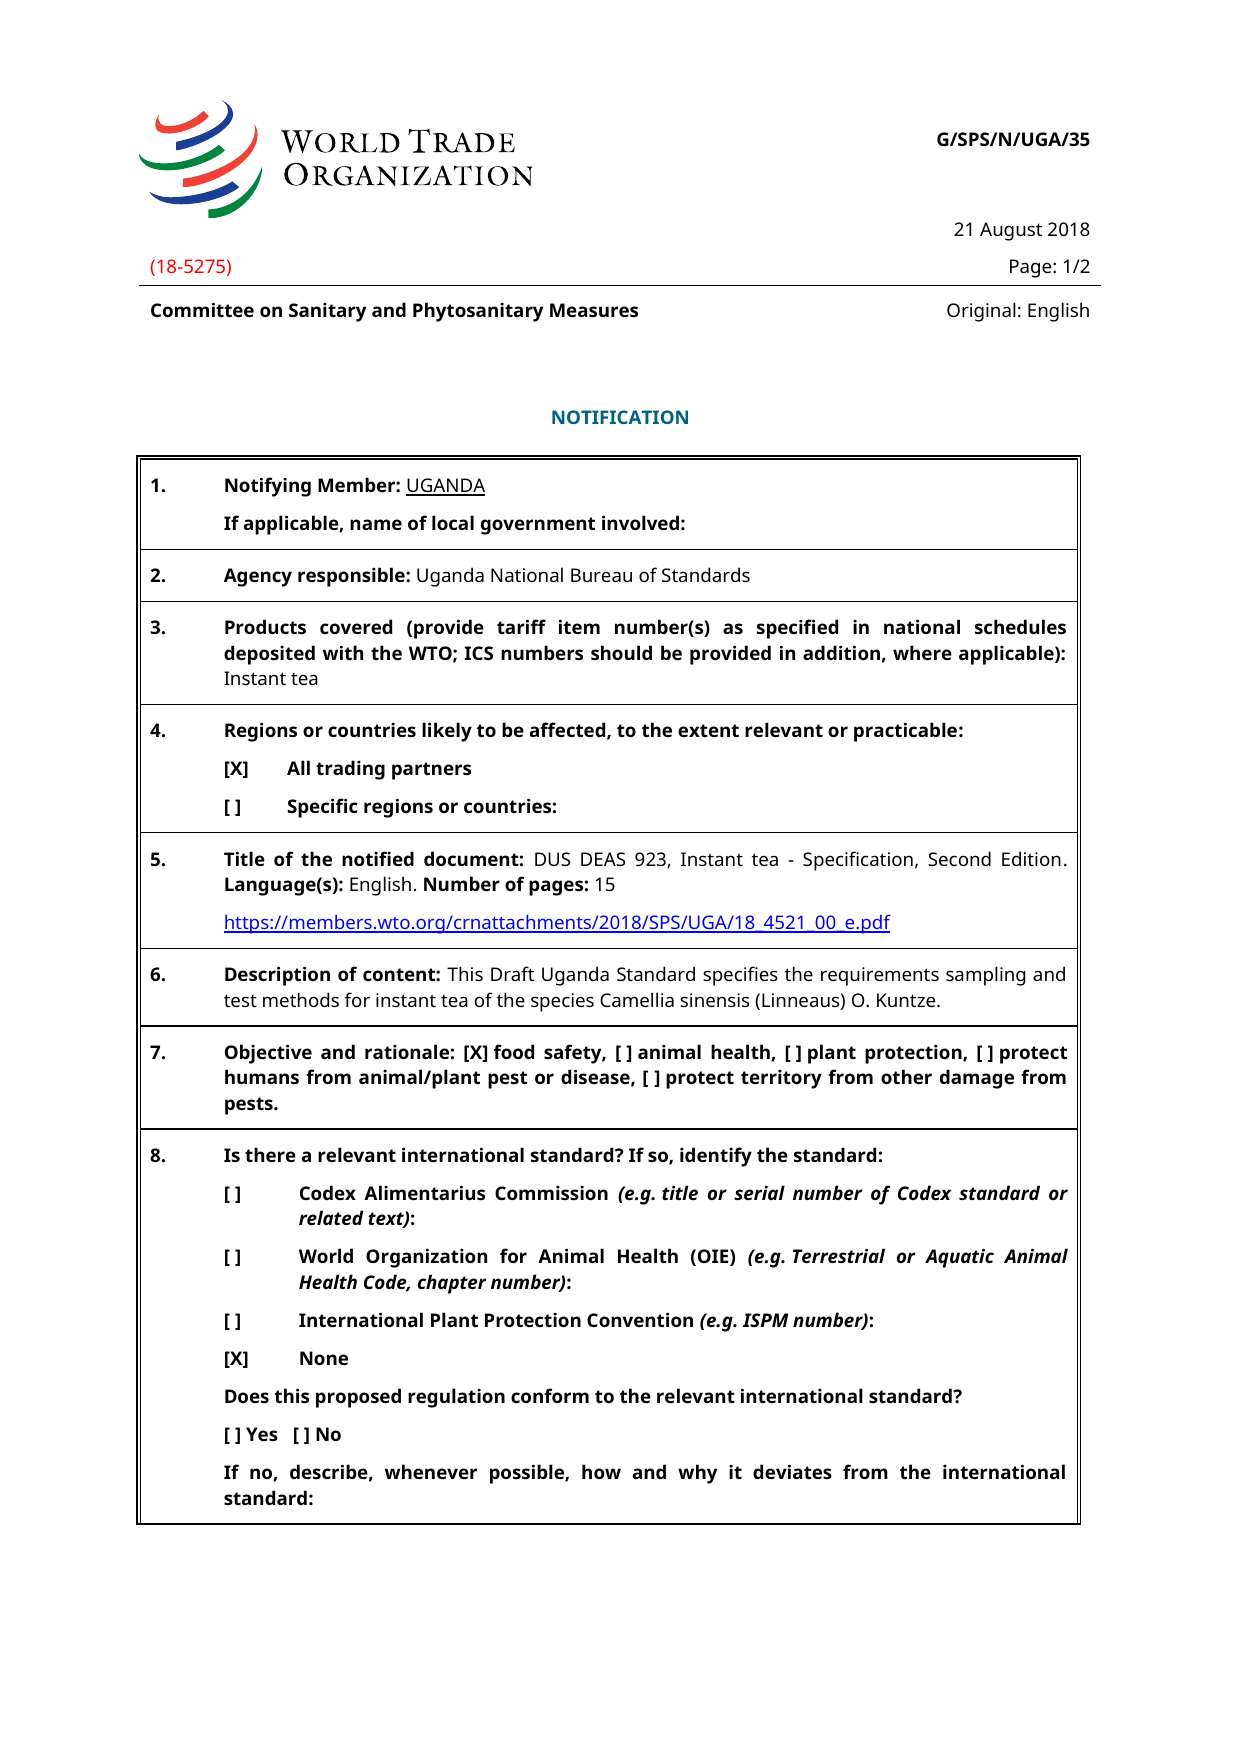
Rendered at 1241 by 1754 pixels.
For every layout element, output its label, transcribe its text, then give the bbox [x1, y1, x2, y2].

table_cell Objective and rationale: [X] food safety, [ ] animal health, [ ] plant protection, [ ] protect humans from animal/plant pest or disease, [ ] protect territory from other damage from pests. [212, 1027, 1077, 1128]
table_cell 6. [141, 949, 212, 1025]
table_cell 3. [141, 602, 212, 704]
table_cell Is there a relevant international standard? If so, identify the standard: [ ] Codex Alimentarius Commission (e.g. title or serial number of Codex standard or related text): [ ] World Organization for Animal Health (OIE) (e.g. Terrestrial or Aquatic Animal Health Code, chapter number): [ ] International Plant Protection Convention (e.g. ISPM number): [X] None Does this proposed regulation conform to the relevant international standard? [ ] Yes [ ] No If no, describe, whenever possible, how and why it deviates from the international standard: [212, 1130, 1077, 1523]
table_cell Title of the notified document: DUS DEAS 923, Instant tea - Specification, Second Edition. Language(s): English. Number of pages: 15 https://members.wto.org/crnattachments/2018/SPS/UGA/18_4521_00_e.pdf [212, 833, 1077, 947]
title NOTIFICATION [150, 405, 1090, 430]
table_cell 7. [141, 1027, 212, 1128]
table_cell 8. [141, 1130, 212, 1523]
table_header 1. [141, 460, 212, 548]
table_cell 2. [141, 550, 212, 601]
table_cell Regions or countries likely to be affected, to the extent relevant or practicable: [X] All trading partners [ ] Specific regions or countries: [212, 705, 1077, 832]
table_cell 4. [141, 705, 212, 832]
table_cell 5. [141, 833, 212, 947]
table_header Notifying Member: Uganda If applicable, name of local government involved: [212, 460, 1077, 548]
table_cell Agency responsible: Uganda National Bureau of Standards [212, 550, 1077, 601]
table_cell Description of content: This Draft Uganda Standard specifies the requirements sampling and test methods for instant tea of the species Camellia sinensis (Linneaus) O. Kuntze. [212, 949, 1077, 1025]
table_cell Products covered (provide tariff item number(s) as specified in national schedules deposited with the WTO; ICS numbers should be provided in addition, where applicable): Instant tea [212, 602, 1077, 704]
